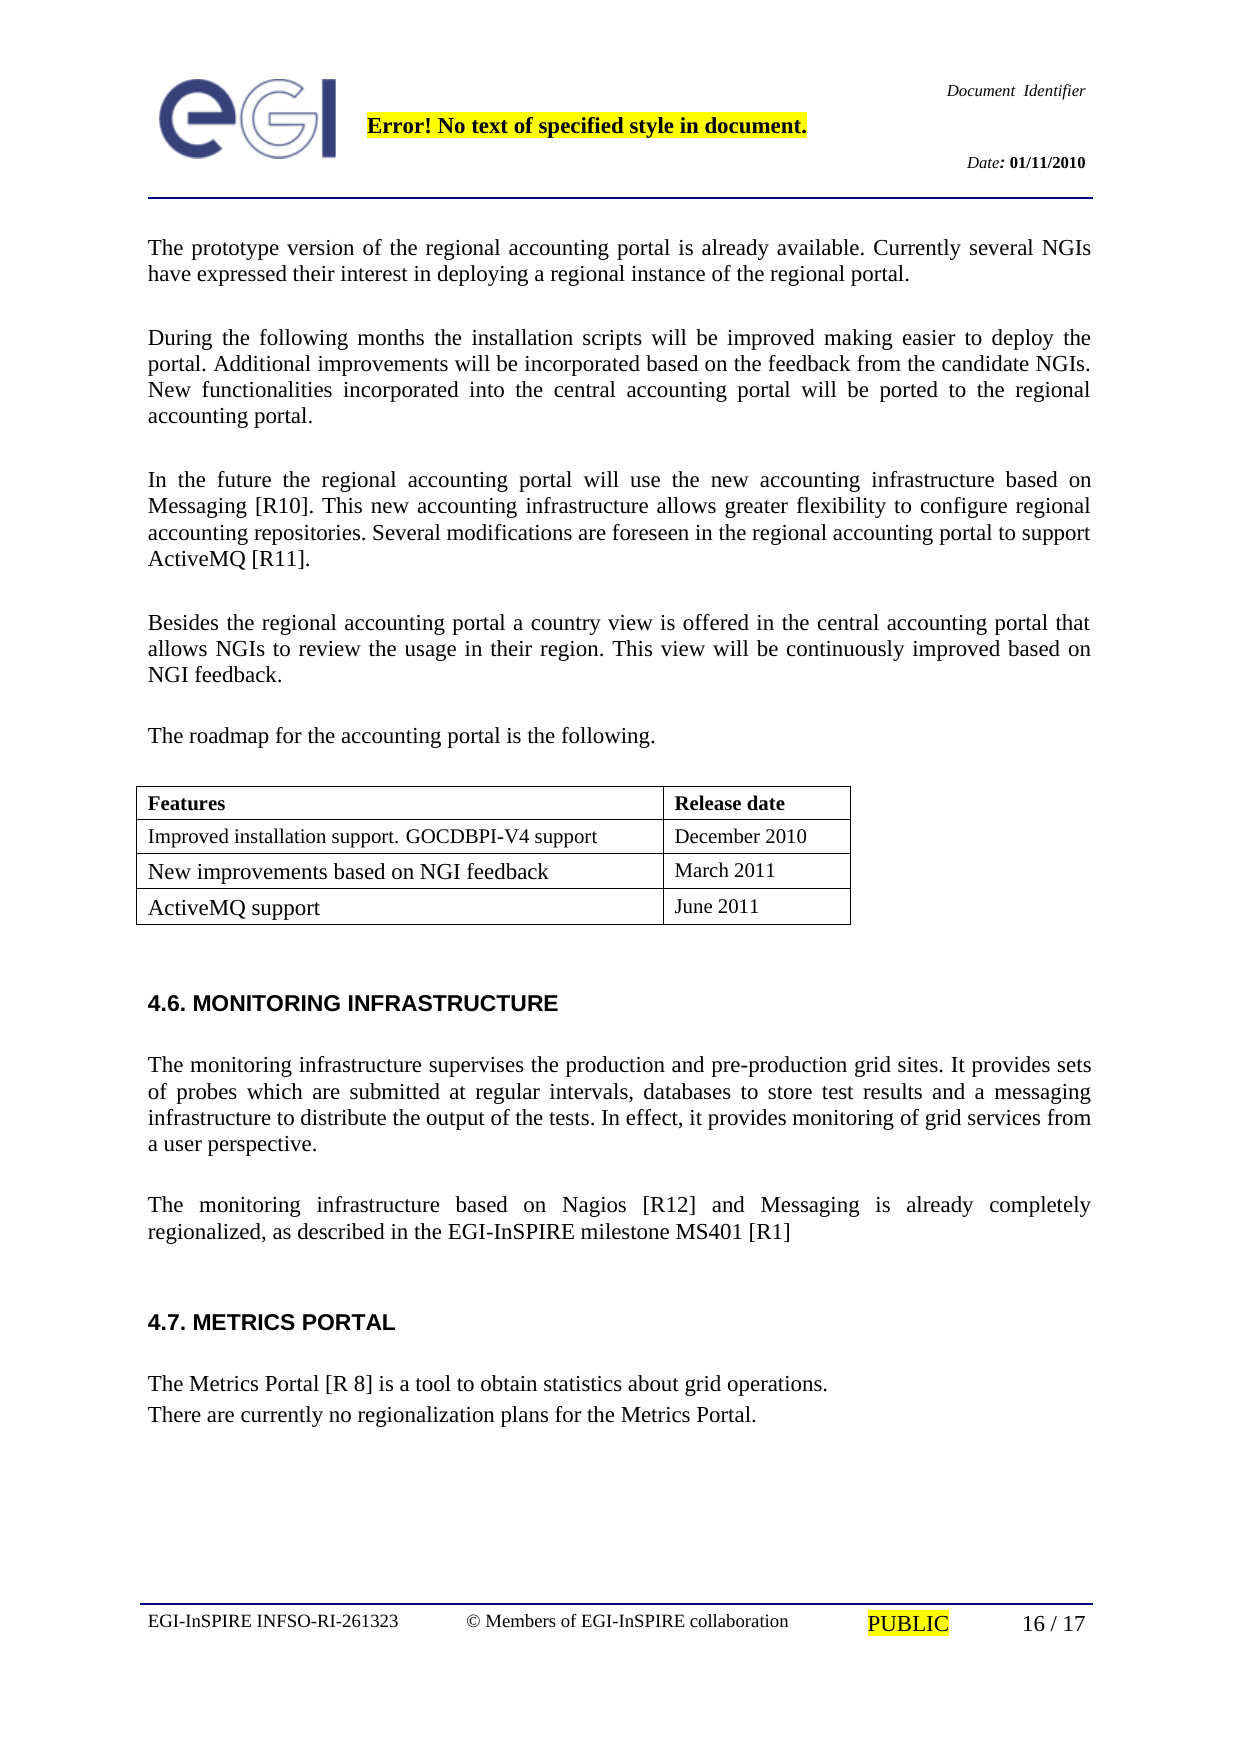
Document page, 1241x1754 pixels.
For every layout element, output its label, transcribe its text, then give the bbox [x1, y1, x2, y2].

table_header Release date [664, 787, 850, 819]
subtitle metrics portal [148, 1309, 1093, 1336]
text Besides the regional accounting portal a country view is offered in the central accounting portal that allows NGIs to review the usage in their region. This view will be continuously improved based on NGI feedback. [148, 608, 1093, 688]
table_cell ActiveMQ support [137, 889, 663, 924]
table_cell June 2011 [664, 889, 850, 924]
table_cell December 2010 [664, 820, 850, 853]
text The Metrics Portal [R 8] is a tool to obtain statistics about grid operations. [148, 1370, 1093, 1397]
picture [159, 79, 336, 159]
text The roadmap for the accounting portal is the following. [148, 722, 1093, 749]
text The prototype version of the regional accounting portal is already available. Currently several NGIs have expressed their interest in deploying a regional instance of the regional portal. [148, 234, 1093, 286]
text During the following months the installation scripts will be improved making easier to deploy the portal. Additional improvements will be incorporated based on the feedback from the candidate NGIs. New functionalities incorporated into the central accounting portal will be ported to the regional accounting portal. [148, 323, 1093, 429]
table_cell March 2011 [664, 854, 850, 888]
table_cell New improvements based on NGI feedback [137, 854, 663, 888]
table_cell Improved installation support. GOCDBPI-V4 support [137, 820, 663, 853]
text In the future the regional accounting portal will use the new accounting infrastructure based on Messaging [R10]. This new accounting infrastructure allows greater flexibility to configure regional accounting repositories. Several modifications are foreseen in the regional accounting portal to support ActiveMQ [R11]. [148, 466, 1093, 571]
text The monitoring infrastructure supervises the production and pre-production grid sites. It provides sets of probes which are submitted at regular intervals, databases to store test results and a messaging infrastructure to distribute the output of the tests. In effect, it provides monitoring of grid services from a user perspective. [148, 1051, 1093, 1157]
table_header Features [137, 787, 663, 819]
subtitle monitoring infrastructure [148, 990, 1093, 1017]
text The monitoring infrastructure based on Nagios [R12] and Messaging is already completely regionalized, as described in the EGI-InSPIRE milestone MS401 [R1] [148, 1191, 1093, 1244]
text There are currently no regionalization plans for the Metrics Portal. [148, 1401, 1093, 1427]
